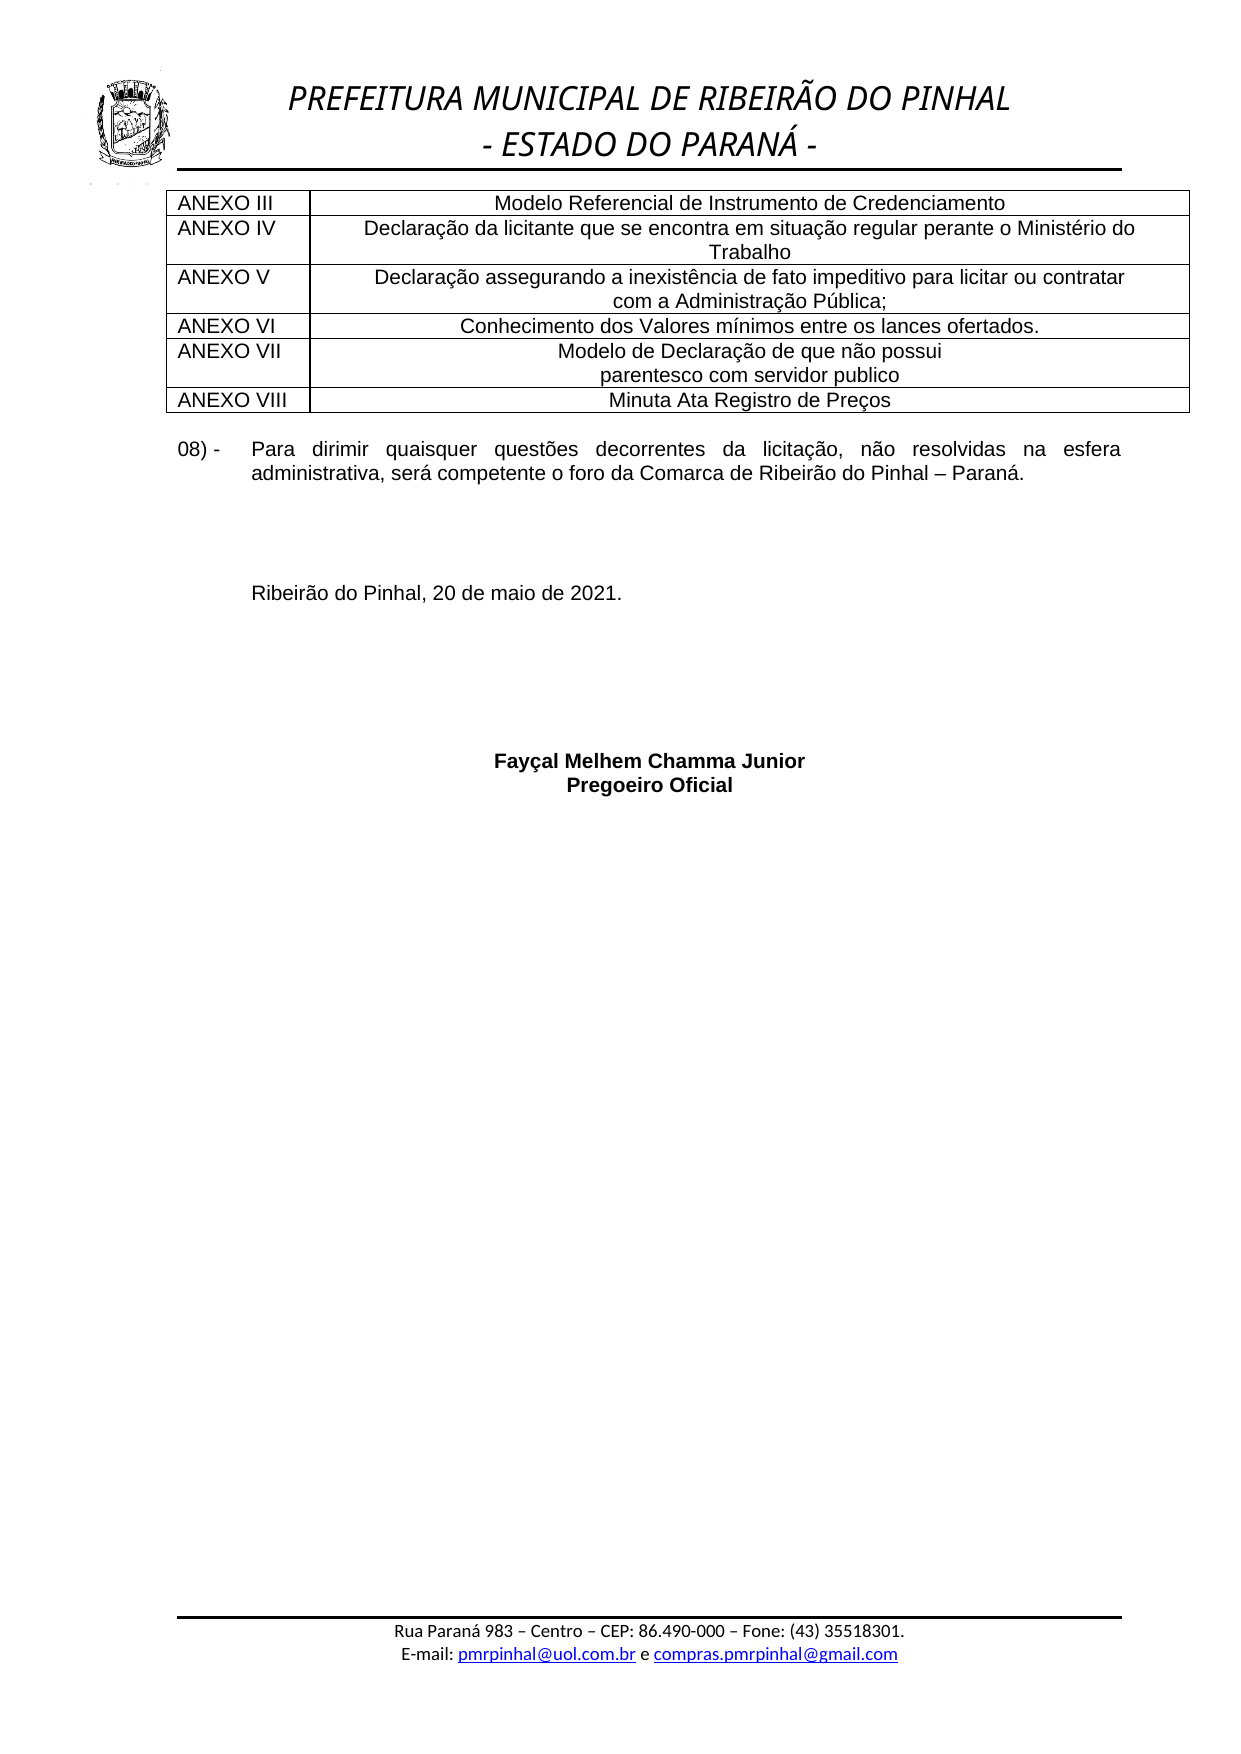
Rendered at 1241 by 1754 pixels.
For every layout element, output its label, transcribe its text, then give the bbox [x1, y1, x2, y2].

table_cell ANEXO V [167, 265, 309, 313]
table_cell Declaração da licitante que se encontra em situação regular perante o Ministério do Trabalho [311, 216, 1189, 264]
text 08) - Para dirimir quaisquer questões decorrentes da licitação, não resolvidas na esfera administrativa, será competente o foro da Comarca de Ribeirão do Pinhal – Paraná. [177, 437, 1122, 485]
table_cell Modelo de Declaração de que não possui parentesco com servidor publico [311, 339, 1189, 387]
table_cell Conhecimento dos Valores mínimos entre os lances ofertados. [311, 314, 1189, 338]
table_cell Declaração assegurando a inexistência de fato impeditivo para licitar ou contratar com a Administração Pública; [311, 265, 1189, 313]
table_cell ANEXO VII [167, 339, 309, 387]
table_cell ANEXO III [167, 191, 309, 215]
picture [83, 65, 186, 185]
table_cell Minuta Ata Registro de Preços [311, 388, 1189, 412]
table_cell ANEXO VIII [167, 388, 309, 412]
text Ribeirão do Pinhal, 20 de maio de 2021. [177, 581, 1122, 605]
text Pregoeiro Oficial [177, 772, 1122, 796]
table_cell ANEXO IV [167, 216, 309, 264]
table_cell ANEXO VI [167, 314, 309, 338]
text Fayçal Melhem Chamma Junior [177, 748, 1122, 772]
table_cell Modelo Referencial de Instrumento de Credenciamento [311, 191, 1189, 215]
